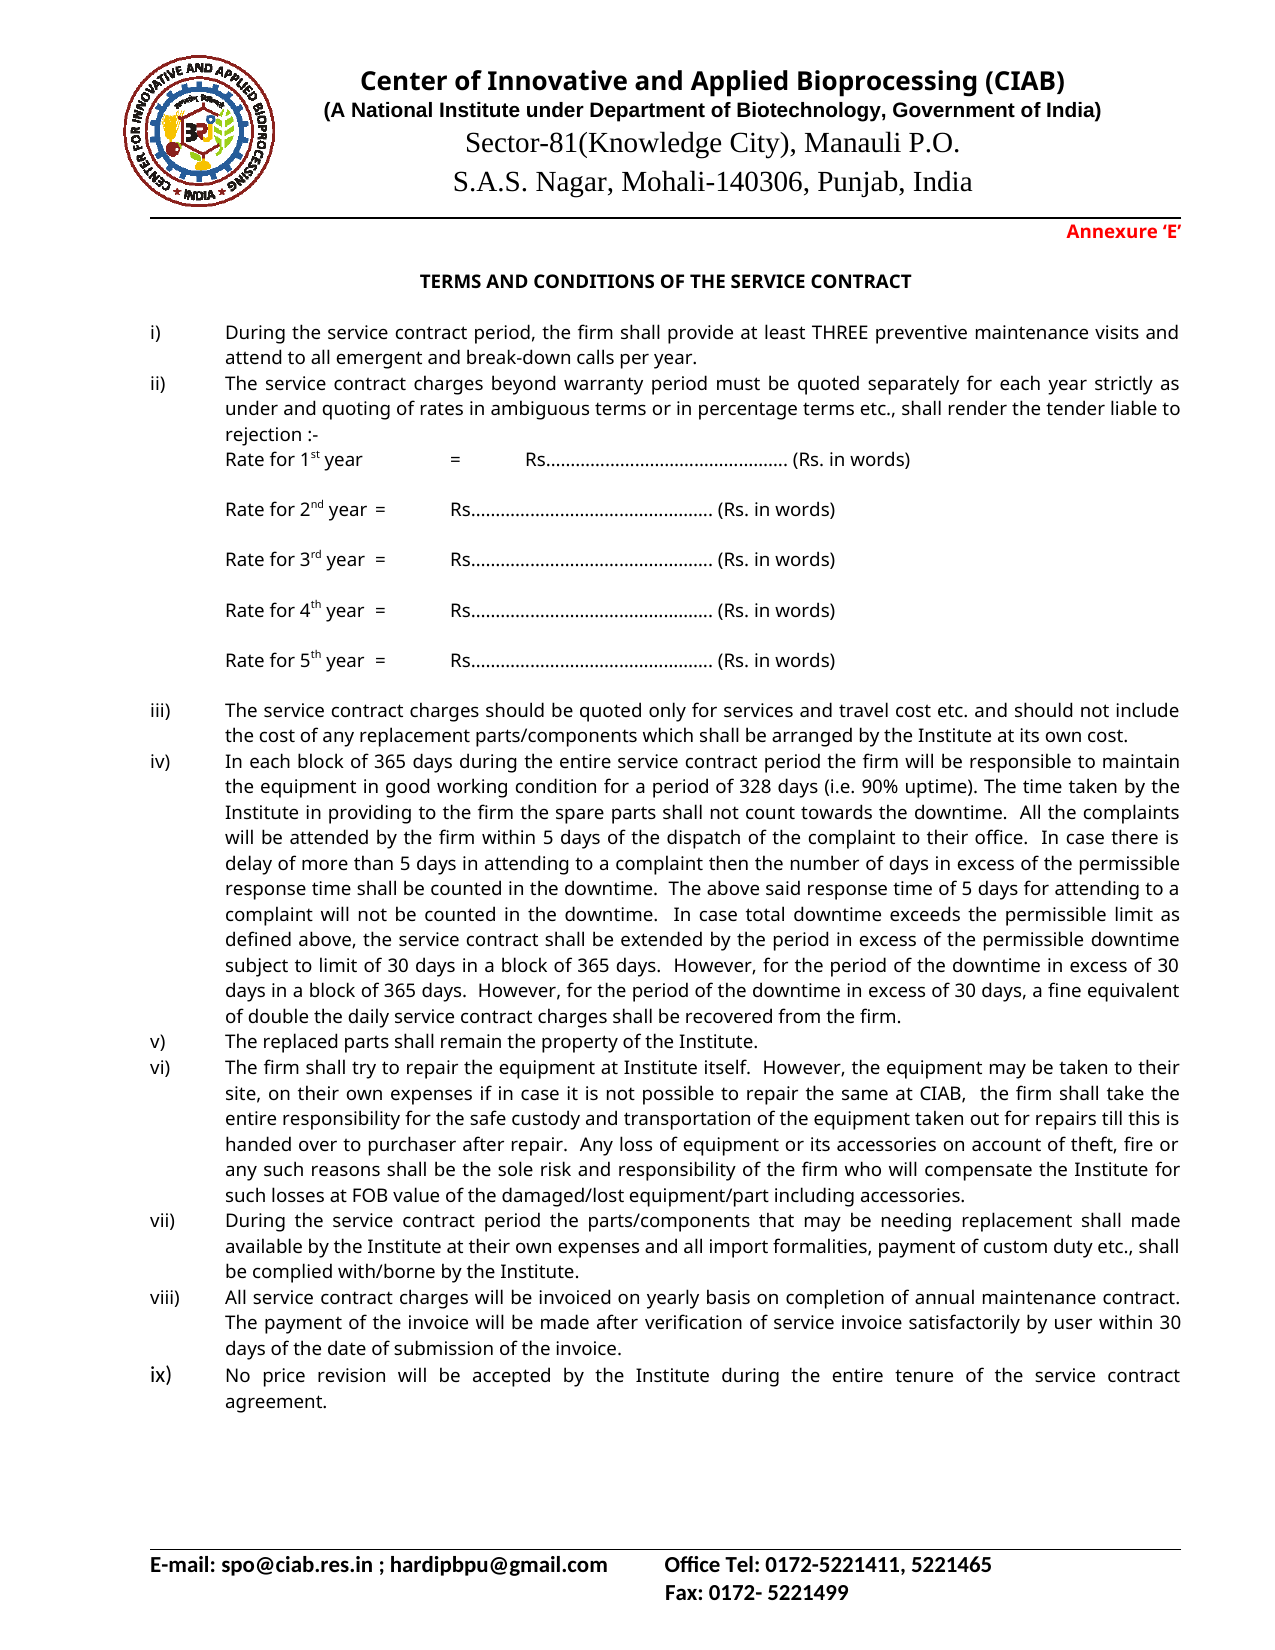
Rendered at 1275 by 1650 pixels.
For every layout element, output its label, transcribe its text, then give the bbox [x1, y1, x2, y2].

text Rate for 3rd year = Rs…………………………………………. (Rs. in words) [187, 547, 1181, 572]
list During the service contract period, the firm shall provide at least THREE preventive maintenance visits and attend to all emergent and break-down calls per year. [150, 319, 1181, 370]
list The service contract charges beyond warranty period must be quoted separately for each year strictly as under and quoting of rates in ambiguous terms or in percentage terms etc., shall render the tender liable to rejection :- [150, 370, 1181, 447]
text Rate for 2nd year = Rs…………………………………………. (Rs. in words) [187, 497, 1181, 522]
text Rate for 4th year = Rs…………………………………………. (Rs. in words) [187, 597, 1181, 622]
list The service contract charges should be quoted only for services and travel cost etc. and should not include the cost of any replacement parts/components which shall be arranged by the Institute at its own cost. [150, 697, 1181, 748]
list During the service contract period the parts/components that may be needing replacement shall made available by the Institute at their own expenses and all import formalities, payment of custom duty etc., shall be complied with/borne by the Institute. [150, 1207, 1181, 1284]
list No price revision will be accepted by the Institute during the entire tenure of the service contract agreement. [150, 1361, 1181, 1414]
list The firm shall try to repair the equipment at Institute itself. However, the equipment may be taken to their site, on their own expenses if in case it is not possible to repair the same at CIAB, the firm shall take the entire responsibility for the safe custody and transportation of the equipment taken out for repairs till this is handed over to purchaser after repair. Any loss of equipment or its accessories on account of theft, fire or any such reasons shall be the sole risk and responsibility of the firm who will compensate the Institute for such losses at FOB value of the damaged/lost equipment/part including accessories. [150, 1054, 1181, 1207]
list The replaced parts shall remain the property of the Institute. [150, 1029, 1181, 1054]
list All service contract charges will be invoiced on yearly basis on completion of annual maintenance contract. The payment of the invoice will be made after verification of service invoice satisfactorily by user within 30 days of the date of submission of the invoice. [150, 1284, 1181, 1361]
text Annexure ‘E’ [150, 219, 1181, 244]
picture [121, 54, 276, 207]
text Rate for 1st year = Rs…………………………………………. (Rs. in words) [225, 447, 1181, 472]
text TERMS AND CONDITIONS OF THE SERVICE CONTRACT [150, 269, 1181, 294]
text Rate for 5th year = Rs…………………………………………. (Rs. in words) [187, 647, 1181, 672]
list In each block of 365 days during the entire service contract period the firm will be responsible to maintain the equipment in good working condition for a period of 328 days (i.e. 90% uptime). The time taken by the Institute in providing to the firm the spare parts shall not count towards the downtime. All the complaints will be attended by the firm within 5 days of the dispatch of the complaint to their office. In case there is delay of more than 5 days in attending to a complaint then the number of days in excess of the permissible response time shall be counted in the downtime. The above said response time of 5 days for attending to a complaint will not be counted in the downtime. In case total downtime exceeds the permissible limit as defined above, the service contract shall be extended by the period in excess of the permissible downtime subject to limit of 30 days in a block of 365 days. However, for the period of the downtime in excess of 30 days in a block of 365 days. However, for the period of the downtime in excess of 30 days, a fine equivalent of double the daily service contract charges shall be recovered from the firm. [150, 748, 1181, 1029]
